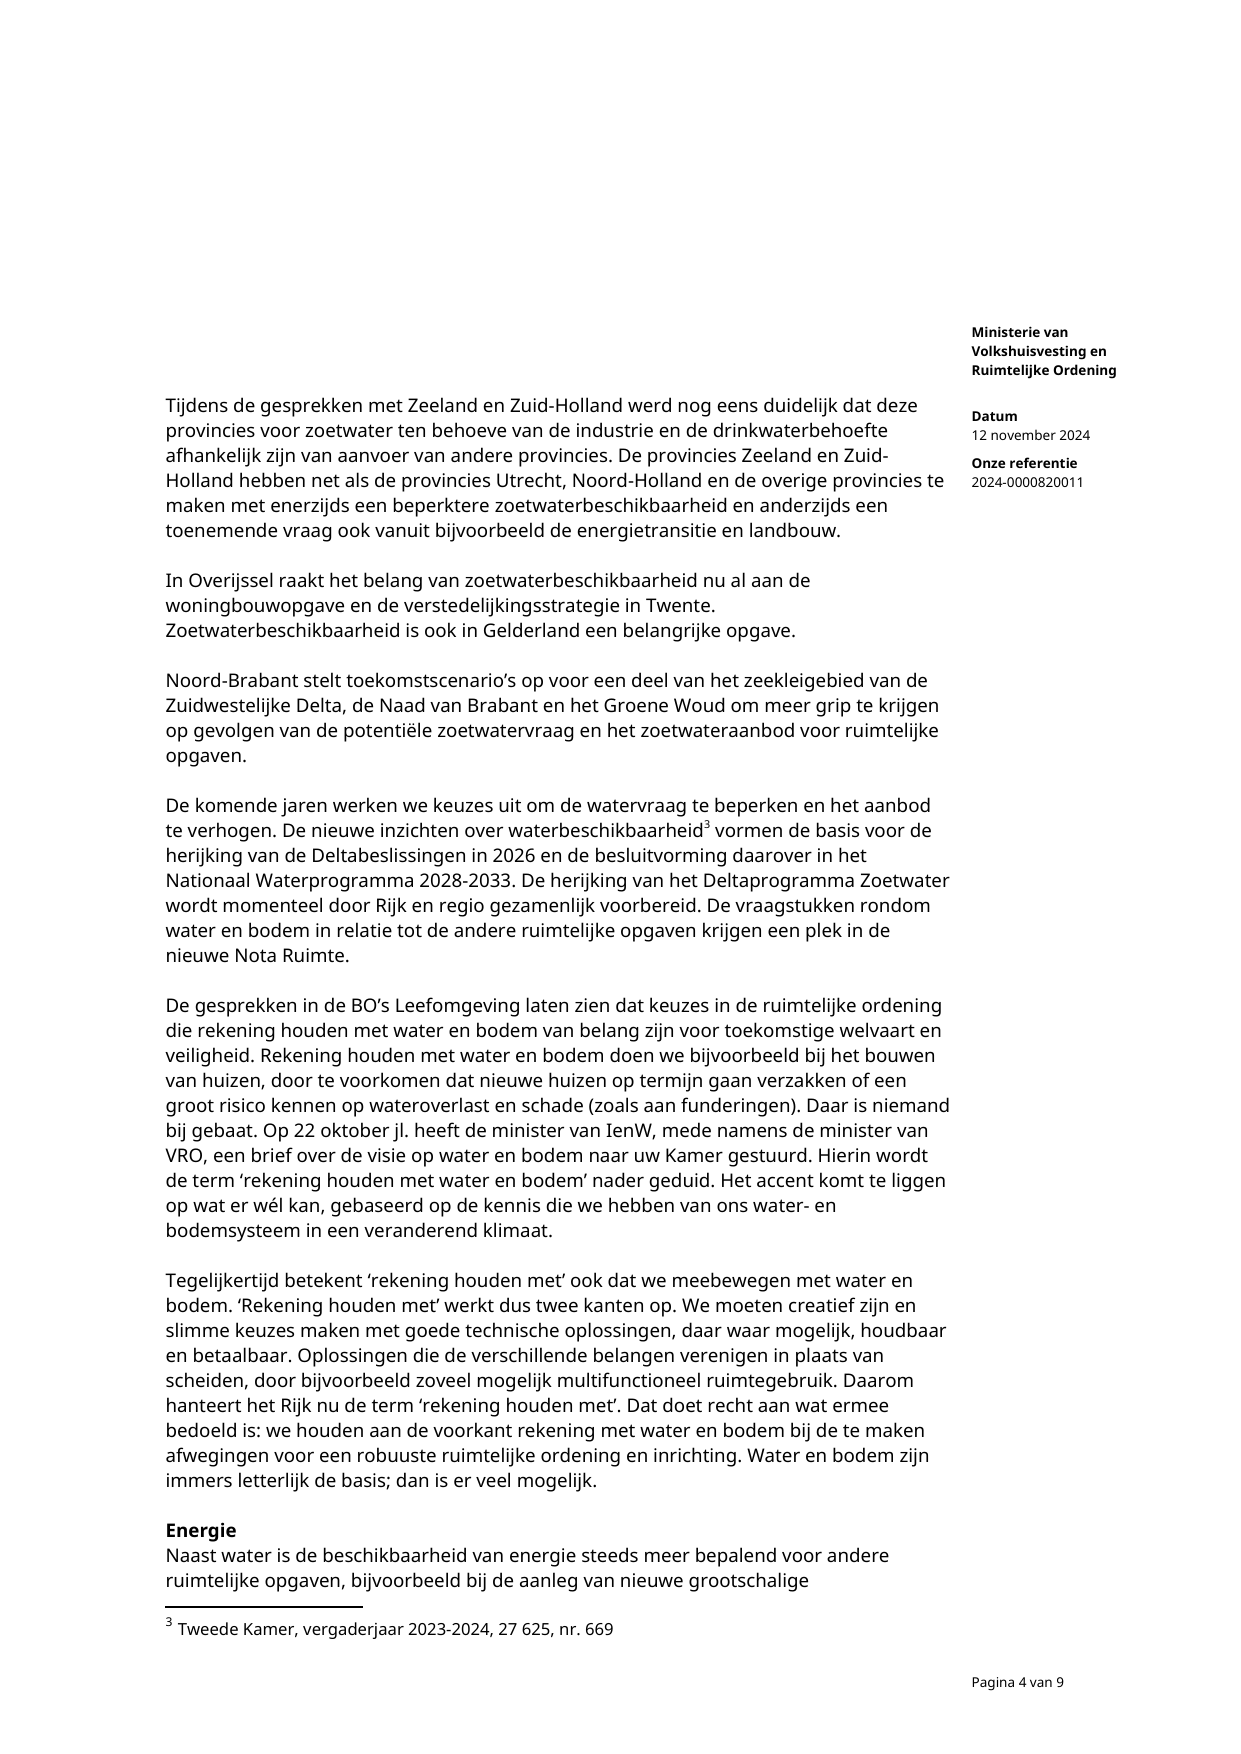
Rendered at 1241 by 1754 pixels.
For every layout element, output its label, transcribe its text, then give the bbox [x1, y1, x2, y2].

text In Overijssel raakt het belang van zoetwaterbeschikbaarheid nu al aan de woningbouwopgave en de verstedelijkingsstrategie in Twente. Zoetwaterbeschikbaarheid is ook in Gelderland een belangrijke opgave. [165, 567, 951, 642]
text Noord-Brabant stelt toekomstscenario’s op voor een deel van het zeekleigebied van de Zuidwestelijke Delta, de Naad van Brabant en het Groene Woud om meer grip te krijgen op gevolgen van de potentiële zoetwatervraag en het zoetwateraanbod voor ruimtelijke opgaven. [165, 667, 951, 767]
text De gesprekken in de BO’s Leefomgeving laten zien dat keuzes in de ruimtelijke ordening die rekening houden met water en bodem van belang zijn voor toekomstige welvaart en veiligheid. Rekening houden met water en bodem doen we bijvoorbeeld bij het bouwen van huizen, door te voorkomen dat nieuwe huizen op termijn gaan verzakken of een groot risico kennen op wateroverlast en schade (zoals aan funderingen). Daar is niemand bij gebaat. Op 22 oktober jl. heeft de minister van IenW, mede namens de minister van VRO, een brief over de visie op water en bodem naar uw Kamer gestuurd. Hierin wordt de term ‘rekening houden met water en bodem’ nader geduid. Het accent komt te liggen op wat er wél kan, gebaseerd op de kennis die we hebben van ons water- en bodemsysteem in een veranderend klimaat. [165, 992, 951, 1242]
text De komende jaren werken we keuzes uit om de watervraag te beperken en het aanbod te verhogen. De nieuwe inzichten over waterbeschikbaarheid vormen de basis voor de herijking van de Deltabeslissingen in 2026 en de besluitvorming daarover in het Nationaal Waterprogramma 2028-2033. De herijking van het Deltaprogramma Zoetwater wordt momenteel door Rijk en regio gezamenlijk voorbereid. De vraagstukken rondom water en bodem in relatie tot de andere ruimtelijke opgaven krijgen een plek in de nieuwe Nota Ruimte. [165, 792, 951, 967]
text Energie [165, 1517, 951, 1542]
text Tegelijkertijd betekent ‘rekening houden met’ ook dat we meebewegen met water en bodem. ‘Rekening houden met’ werkt dus twee kanten op. We moeten creatief zijn en slimme keuzes maken met goede technische oplossingen, daar waar mogelijk, houdbaar en betaalbaar. Oplossingen die de verschillende belangen verenigen in plaats van scheiden, door bijvoorbeeld zoveel mogelijk multifunctioneel ruimtegebruik. Daarom hanteert het Rijk nu de term ‘rekening houden met’. Dat doet recht aan wat ermee bedoeld is: we houden aan de voorkant rekening met water en bodem bij de te maken afwegingen voor een robuuste ruimtelijke ordening en inrichting. Water en bodem zijn immers letterlijk de basis; dan is er veel mogelijk. [165, 1267, 951, 1492]
text Tijdens de gesprekken met Zeeland en Zuid-Holland werd nog eens duidelijk dat deze provincies voor zoetwater ten behoeve van de industrie en de drinkwaterbehoefte afhankelijk zijn van aanvoer van andere provincies. De provincies Zeeland en Zuid-Holland hebben net als de provincies Utrecht, Noord-Holland en de overige provincies te maken met enerzijds een beperktere zoetwaterbeschikbaarheid en anderzijds een toenemende vraag ook vanuit bijvoorbeeld de energietransitie en landbouw. [165, 392, 951, 542]
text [165, 1542, 951, 1592]
